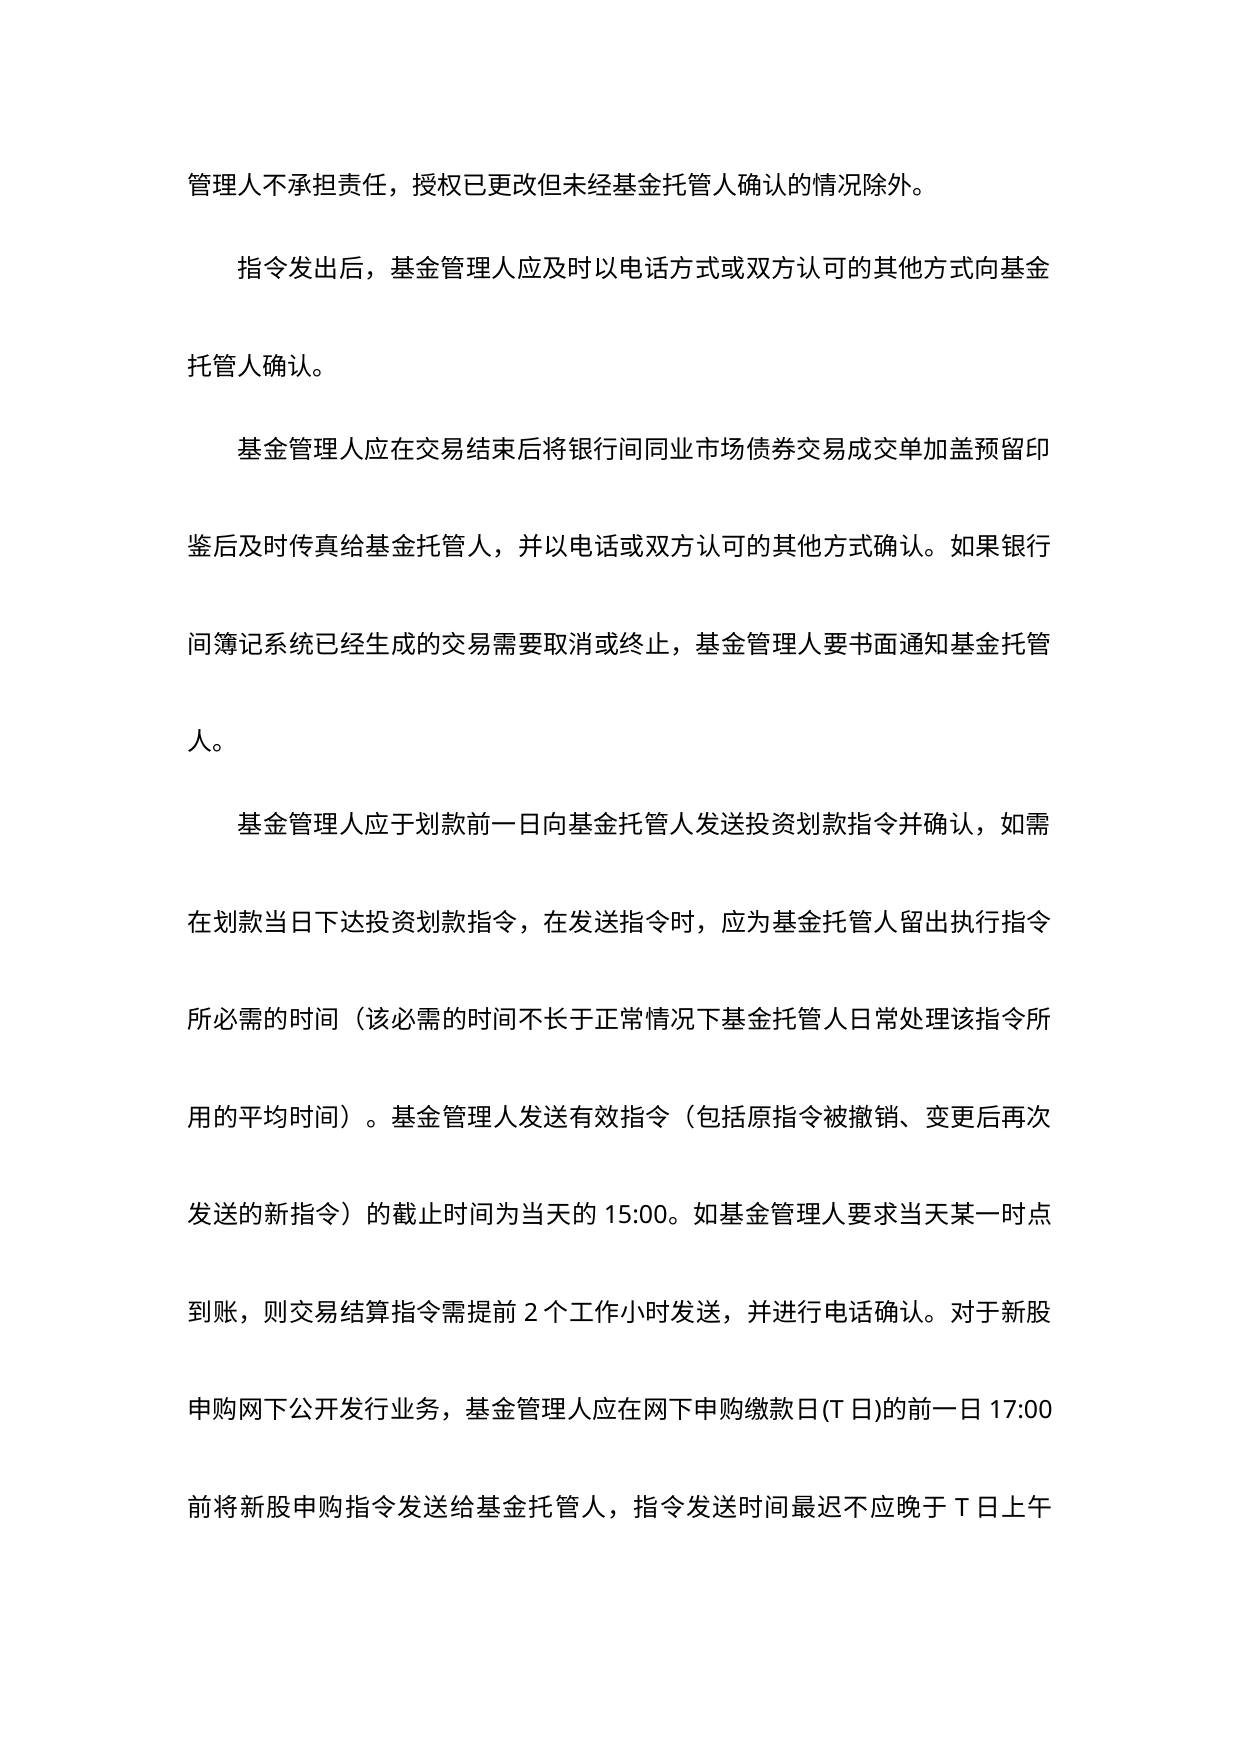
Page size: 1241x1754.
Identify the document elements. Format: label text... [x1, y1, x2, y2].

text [187, 151, 1053, 216]
text 指令发出后，基金管理人应及时以电话方式或双方认可的其他方式向基金托管人确认。 [187, 234, 1053, 397]
text 基金管理人应在交易结束后将银行间同业市场债券交易成交单加盖预留印鉴后及时传真给基金托管人，并以电话或双方认可的其他方式确认。如果银行间簿记系统已经生成的交易需要取消或终止，基金管理人要书面通知基金托管人。 [187, 415, 1053, 772]
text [187, 790, 1053, 1538]
